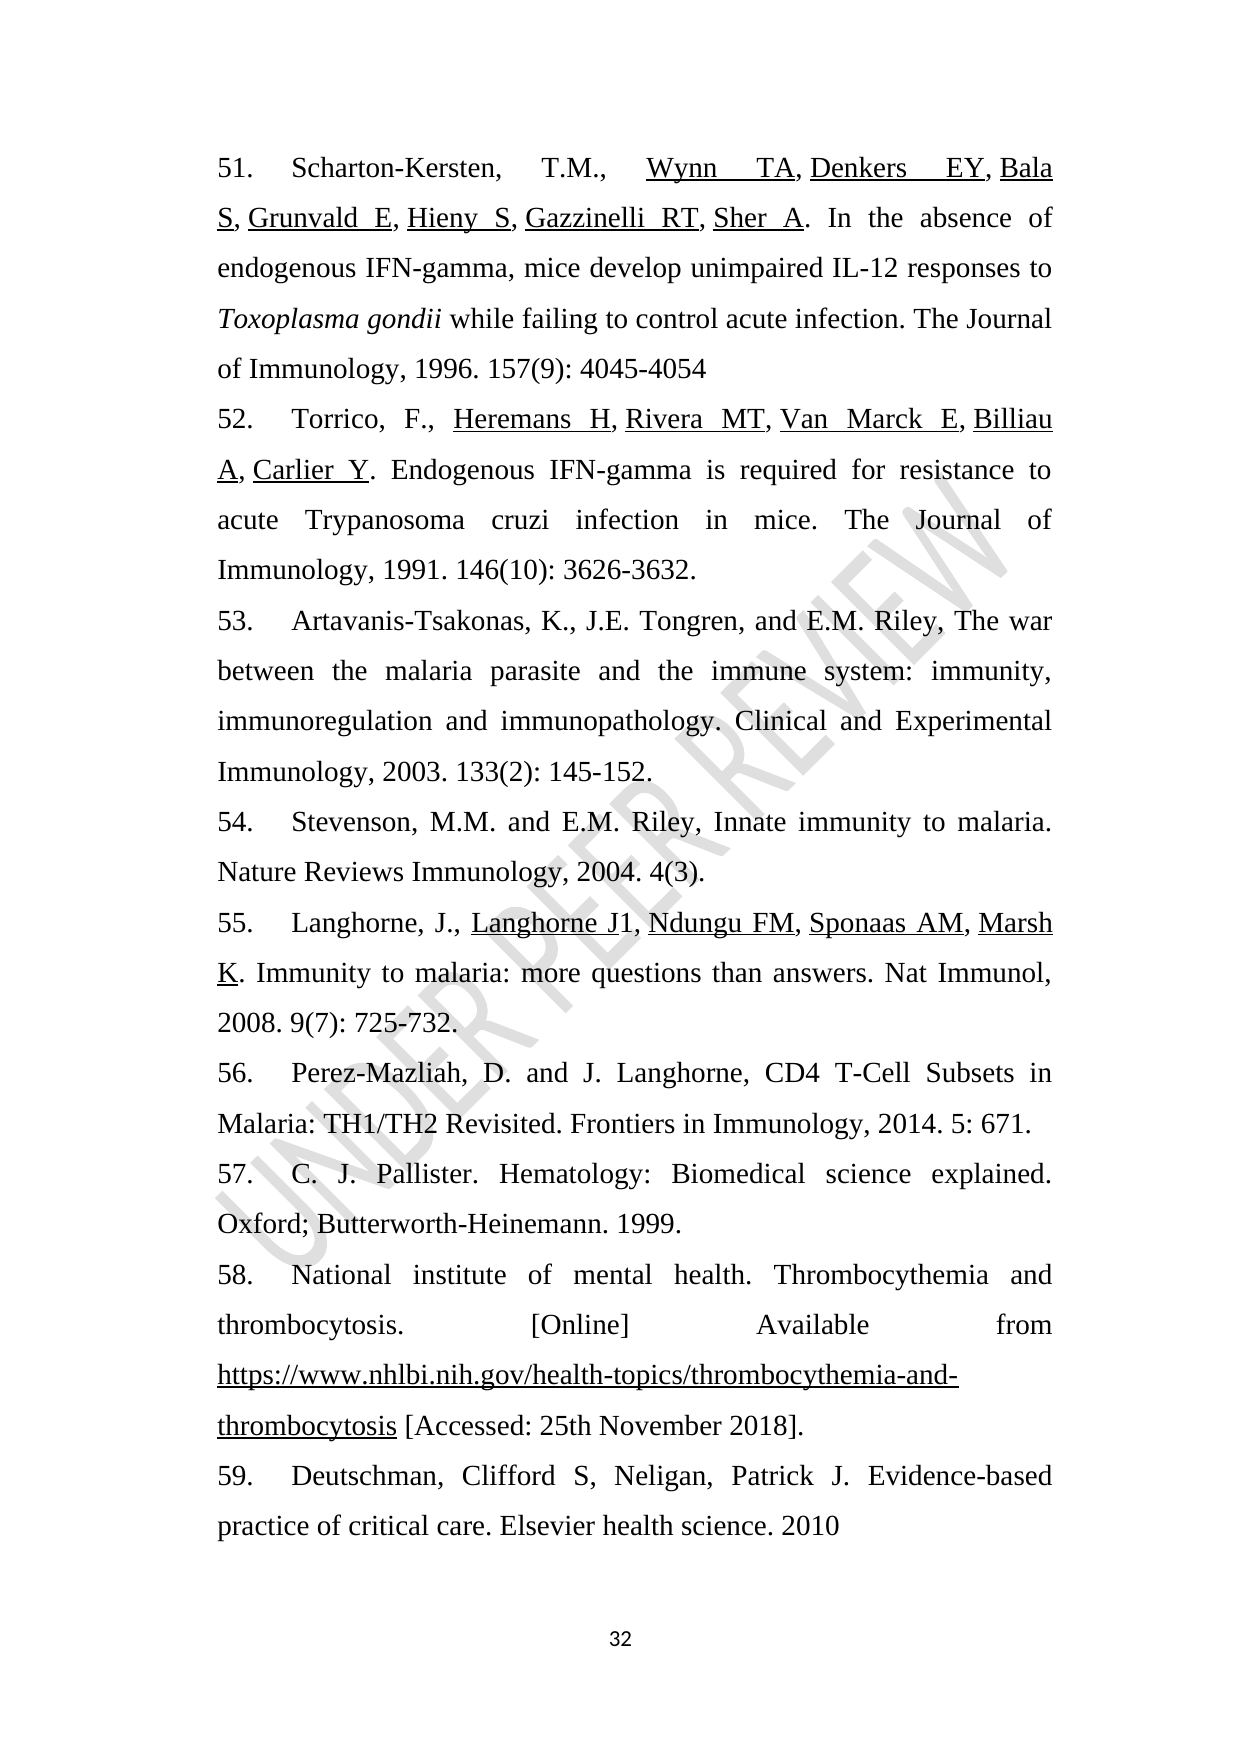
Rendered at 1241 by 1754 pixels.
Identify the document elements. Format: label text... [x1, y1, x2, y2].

list Torrico, F., Heremans H, Rivera MT, Van Marck E, Billiau A, Carlier Y. Endogenous IFN-gamma is required for resistance to acute Trypanosoma cruzi infection in mice. The Journal of Immunology, 1991. 146(10): 3626-3632. [217, 402, 1053, 586]
list Perez-Mazliah, D. and J. Langhorne, CD4 T-Cell Subsets in Malaria: TH1/TH2 Revisited. Frontiers in Immunology, 2014. 5: 671. [217, 1056, 1053, 1139]
list National institute of mental health. Thrombocythemia and thrombocytosis. [Online] Available from https://www.nhlbi.nih.gov/health-topics/thrombocythemia-and-thrombocytosis [Accessed: 25th November 2018]. [217, 1257, 1053, 1441]
list Deutschman, Clifford S, Neligan, Patrick J. Evidence-based practice of critical care. Elsevier health science. 2010 [217, 1458, 1053, 1542]
list Artavanis-Tsakonas, K., J.E. Tongren, and E.M. Riley, The war between the malaria parasite and the immune system: immunity, immunoregulation and immunopathology. Clinical and Experimental Immunology, 2003. 133(2): 145-152. [217, 603, 1053, 787]
list Scharton-Kersten, T.M., Wynn TA, Denkers EY, Bala S, Grunvald E, Hieny S, Gazzinelli RT, Sher A. In the absence of endogenous IFN-gamma, mice develop unimpaired IL-12 responses to Toxoplasma gondii while failing to control acute infection. The Journal of Immunology, 1996. 157(9): 4045-4054 [217, 150, 1053, 385]
list Langhorne, J., Langhorne J1, Ndungu FM, Sponaas AM, Marsh K. Immunity to malaria: more questions than answers. Nat Immunol, 2008. 9(7): 725-732. [217, 905, 1053, 1039]
list C. J. Pallister. Hematology: Biomedical science explained. Oxford; Butterworth-Heinemann. 1999. [217, 1156, 1053, 1240]
list Stevenson, M.M. and E.M. Riley, Innate immunity to malaria. Nature Reviews Immunology, 2004. 4(3). [217, 804, 1053, 888]
